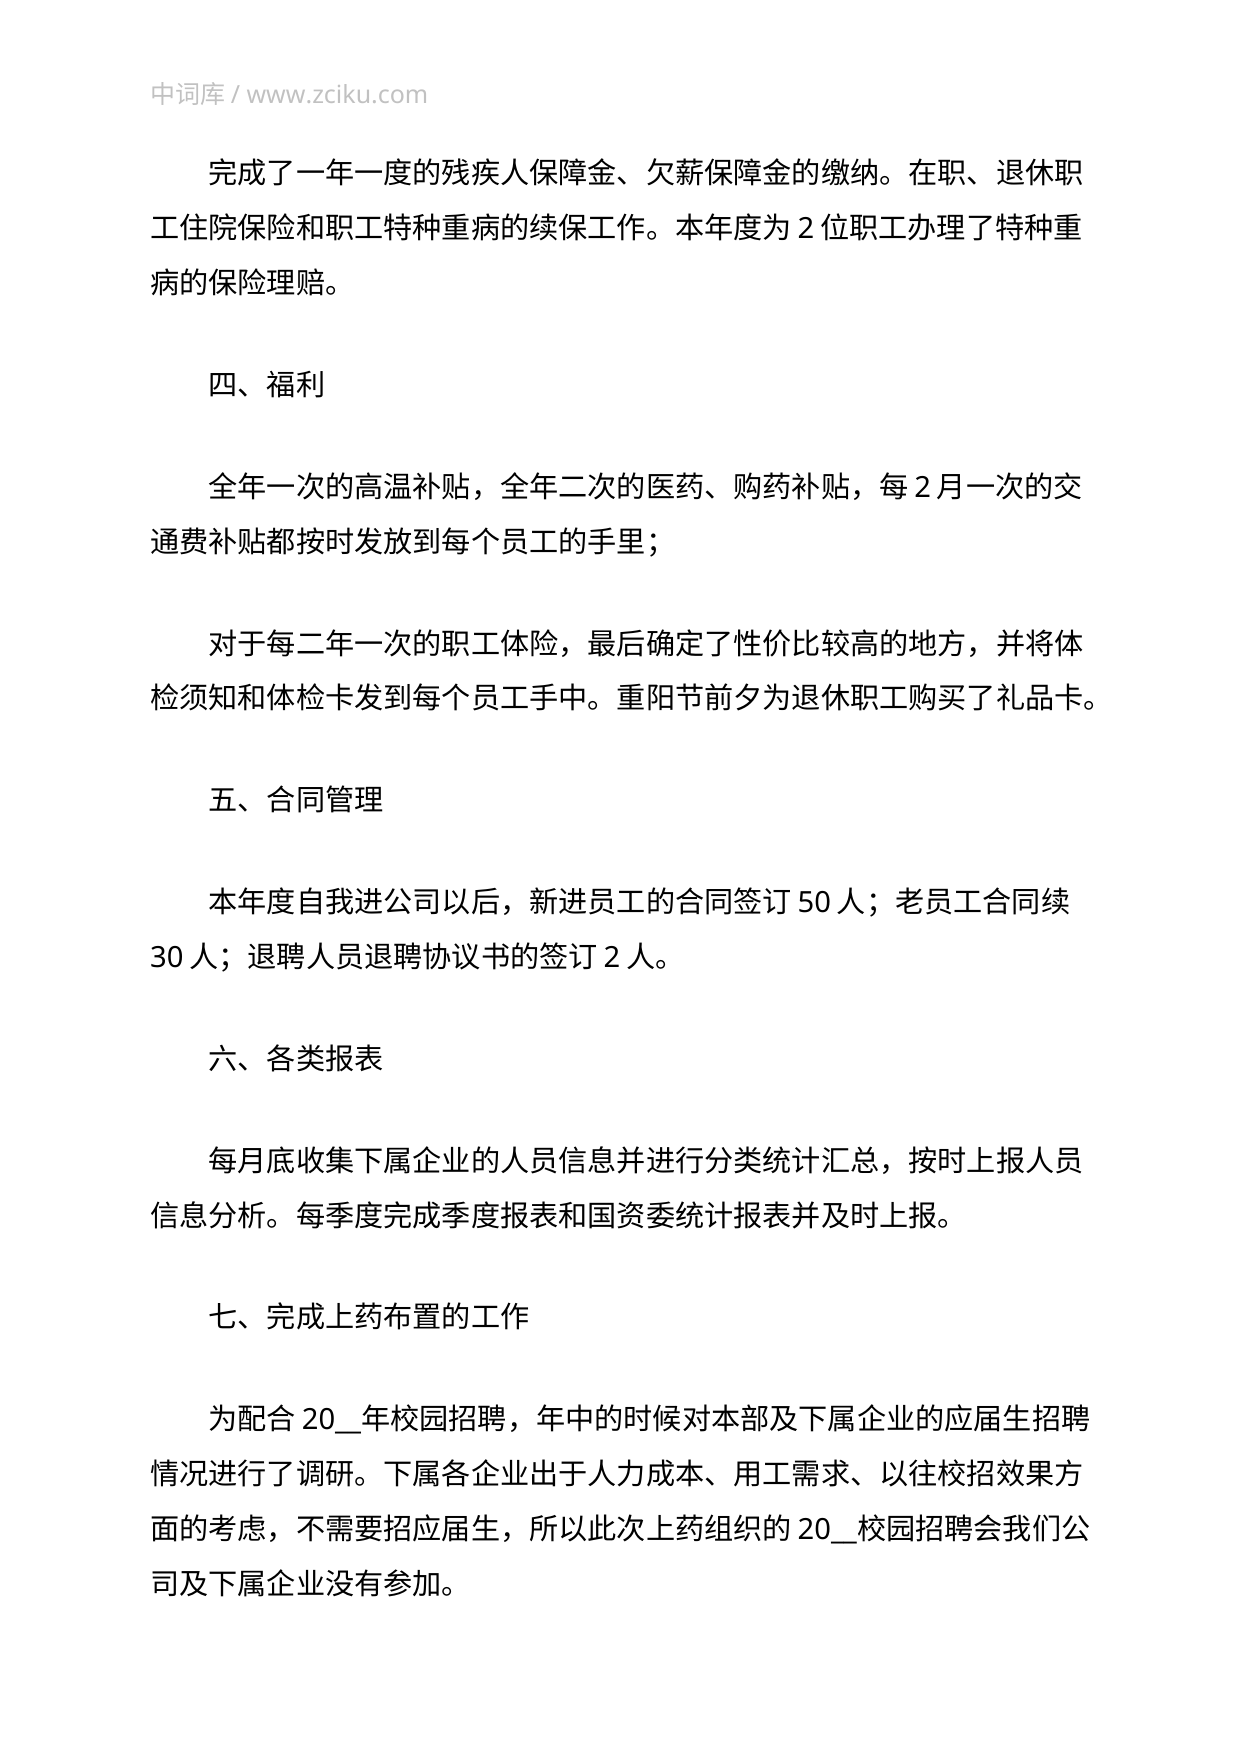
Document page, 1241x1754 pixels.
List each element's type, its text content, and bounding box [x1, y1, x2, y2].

text 对于每二年一次的职工体险，最后确定了性价比较高的地方，并将体检须知和体检卡发到每个员工手中。重阳节前夕为退休职工购买了礼品卡。 [150, 620, 1090, 717]
text 七、完成上药布置的工作 [150, 1294, 1090, 1336]
text 每月底收集下属企业的人员信息并进行分类统计汇总，按时上报人员信息分析。每季度完成季度报表和国资委统计报表并及时上报。 [150, 1137, 1090, 1234]
text 五、合同管理 [150, 777, 1090, 819]
text 全年一次的高温补贴，全年二次的医药、购药补贴，每2月一次的交通费补贴都按时发放到每个员工的手里； [150, 463, 1090, 561]
text 完成了一年一度的残疾人保障金、欠薪保障金的缴纳。在职、退休职工住院保险和职工特种重病的续保工作。本年度为2位职工办理了特种重病的保险理赔。 [150, 150, 1090, 302]
text 六、各类报表 [150, 1036, 1090, 1078]
text 为配合20__年校园招聘，年中的时候对本部及下属企业的应届生招聘情况进行了调研。下属各企业出于人力成本、用工需求、以往校招效果方面的考虑，不需要招应届生，所以此次上药组织的20__校园招聘会我们公司及下属企业没有参加。 [150, 1396, 1090, 1603]
text 四、福利 [150, 362, 1090, 404]
text 本年度自我进公司以后，新进员工的合同签订50人；老员工合同续30人；退聘人员退聘协议书的签订2人。 [150, 879, 1090, 976]
